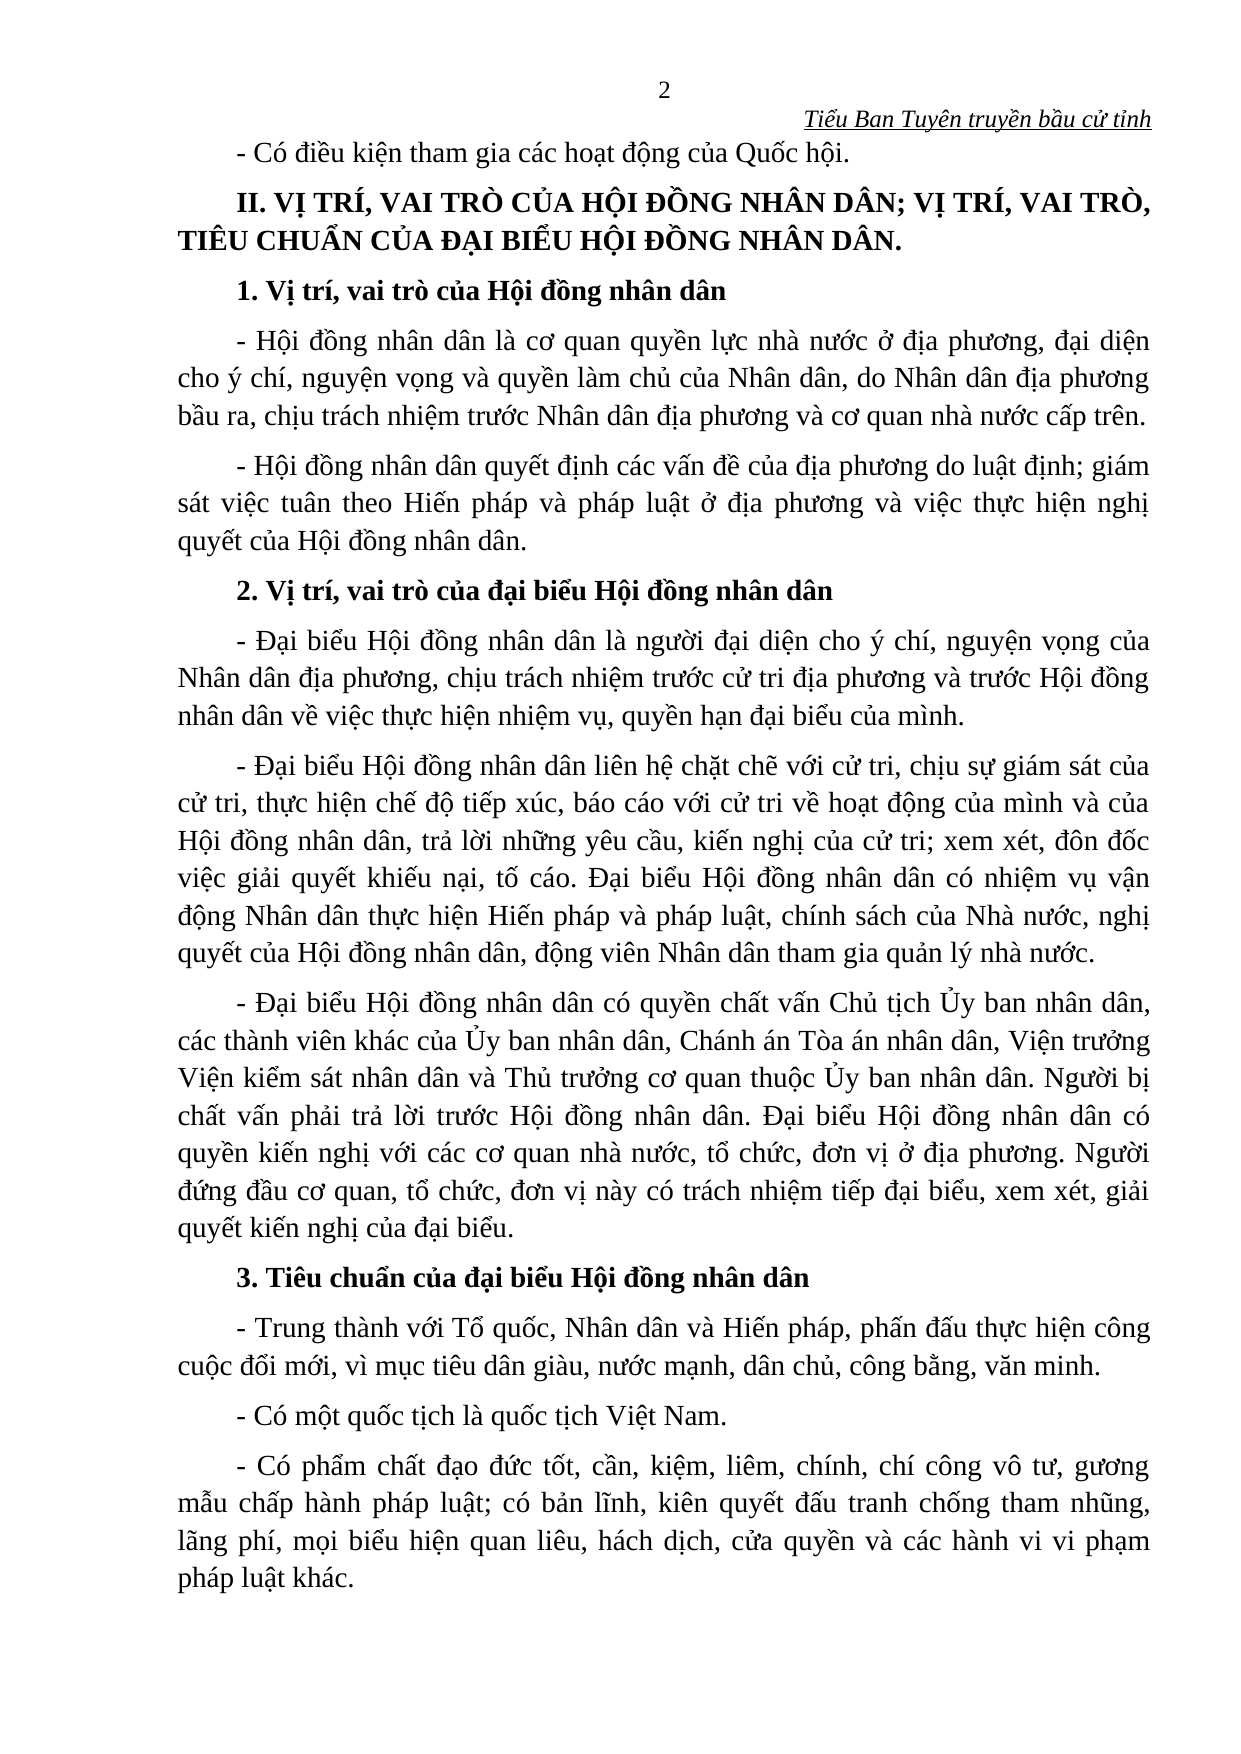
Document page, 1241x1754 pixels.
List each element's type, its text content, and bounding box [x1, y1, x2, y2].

text - Có điều kiện tham gia các hoạt động của Quốc hội. [177, 132, 1152, 170]
text - Đại biểu Hội đồng nhân dân có quyền chất vấn Chủ tịch Ủy ban nhân dân, các thành viên khác của Ủy ban nhân dân, Chánh án Tòa án nhân dân, Viện trưởng Viện kiểm sát nhân dân và Thủ trưởng cơ quan thuộc Ủy ban nhân dân. Người bị chất vấn phải trả lời trước Hội đồng nhân dân. Đại biểu Hội đồng nhân dân có quyền kiến nghị với các cơ quan nhà nước, tổ chức, đơn vị ở địa phương. Người đứng đầu cơ quan, tổ chức, đơn vị này có trách nhiệm tiếp đại biểu, xem xét, giải quyết kiến nghị của đại biểu. [177, 982, 1152, 1245]
text II. VỊ TRÍ, VAI TRÒ CỦA HỘI ĐỒNG NHÂN DÂN; VỊ TRÍ, VAI TRÒ, TIÊU CHUẨN CỦA ĐẠI BIỂU HỘI ĐỒNG NHÂN DÂN. [177, 182, 1152, 257]
text 3. Tiêu chuẩn của đại biểu Hội đồng nhân dân [177, 1257, 1152, 1295]
text - Hội đồng nhân dân là cơ quan quyền lực nhà nước ở địa phương, đại diện cho ý chí, nguyện vọng và quyền làm chủ của Nhân dân, do Nhân dân địa phương bầu ra, chịu trách nhiệm trước Nhân dân địa phương và cơ quan nhà nước cấp trên. [177, 320, 1152, 432]
text - Có phẩm chất đạo đức tốt, cần, kiệm, liêm, chính, chí công vô tư, gương mẫu chấp hành pháp luật; có bản lĩnh, kiên quyết đấu tranh chống tham nhũng, lãng phí, mọi biểu hiện quan liêu, hách dịch, cửa quyền và các hành vi vi phạm pháp luật khác. [177, 1445, 1152, 1595]
text - Trung thành với Tổ quốc, Nhân dân và Hiến pháp, phấn đấu thực hiện công cuộc đổi mới, vì mục tiêu dân giàu, nước mạnh, dân chủ, công bằng, văn minh. [177, 1307, 1152, 1382]
text - Có một quốc tịch là quốc tịch Việt Nam. [177, 1395, 1152, 1432]
text 2. Vị trí, vai trò của đại biểu Hội đồng nhân dân [177, 570, 1152, 607]
text - Đại biểu Hội đồng nhân dân là người đại diện cho ý chí, nguyện vọng của Nhân dân địa phương, chịu trách nhiệm trước cử tri địa phương và trước Hội đồng nhân dân về việc thực hiện nhiệm vụ, quyền hạn đại biểu của mình. [177, 620, 1152, 732]
text 1. Vị trí, vai trò của Hội đồng nhân dân [177, 270, 1152, 307]
text - Đại biểu Hội đồng nhân dân liên hệ chặt chẽ với cử tri, chịu sự giám sát của cử tri, thực hiện chế độ tiếp xúc, báo cáo với cử tri về hoạt động của mình và của Hội đồng nhân dân, trả lời những yêu cầu, kiến nghị của cử tri; xem xét, đôn đốc việc giải quyết khiếu nại, tố cáo. Đại biểu Hội đồng nhân dân có nhiệm vụ vận động Nhân dân thực hiện Hiến pháp và pháp luật, chính sách của Nhà nước, nghị quyết của Hội đồng nhân dân, động viên Nhân dân tham gia quản lý nhà nước. [177, 745, 1152, 970]
text - Hội đồng nhân dân quyết định các vấn đề của địa phương do luật định; giám sát việc tuân theo Hiến pháp và pháp luật ở địa phương và việc thực hiện nghị quyết của Hội đồng nhân dân. [177, 445, 1152, 557]
